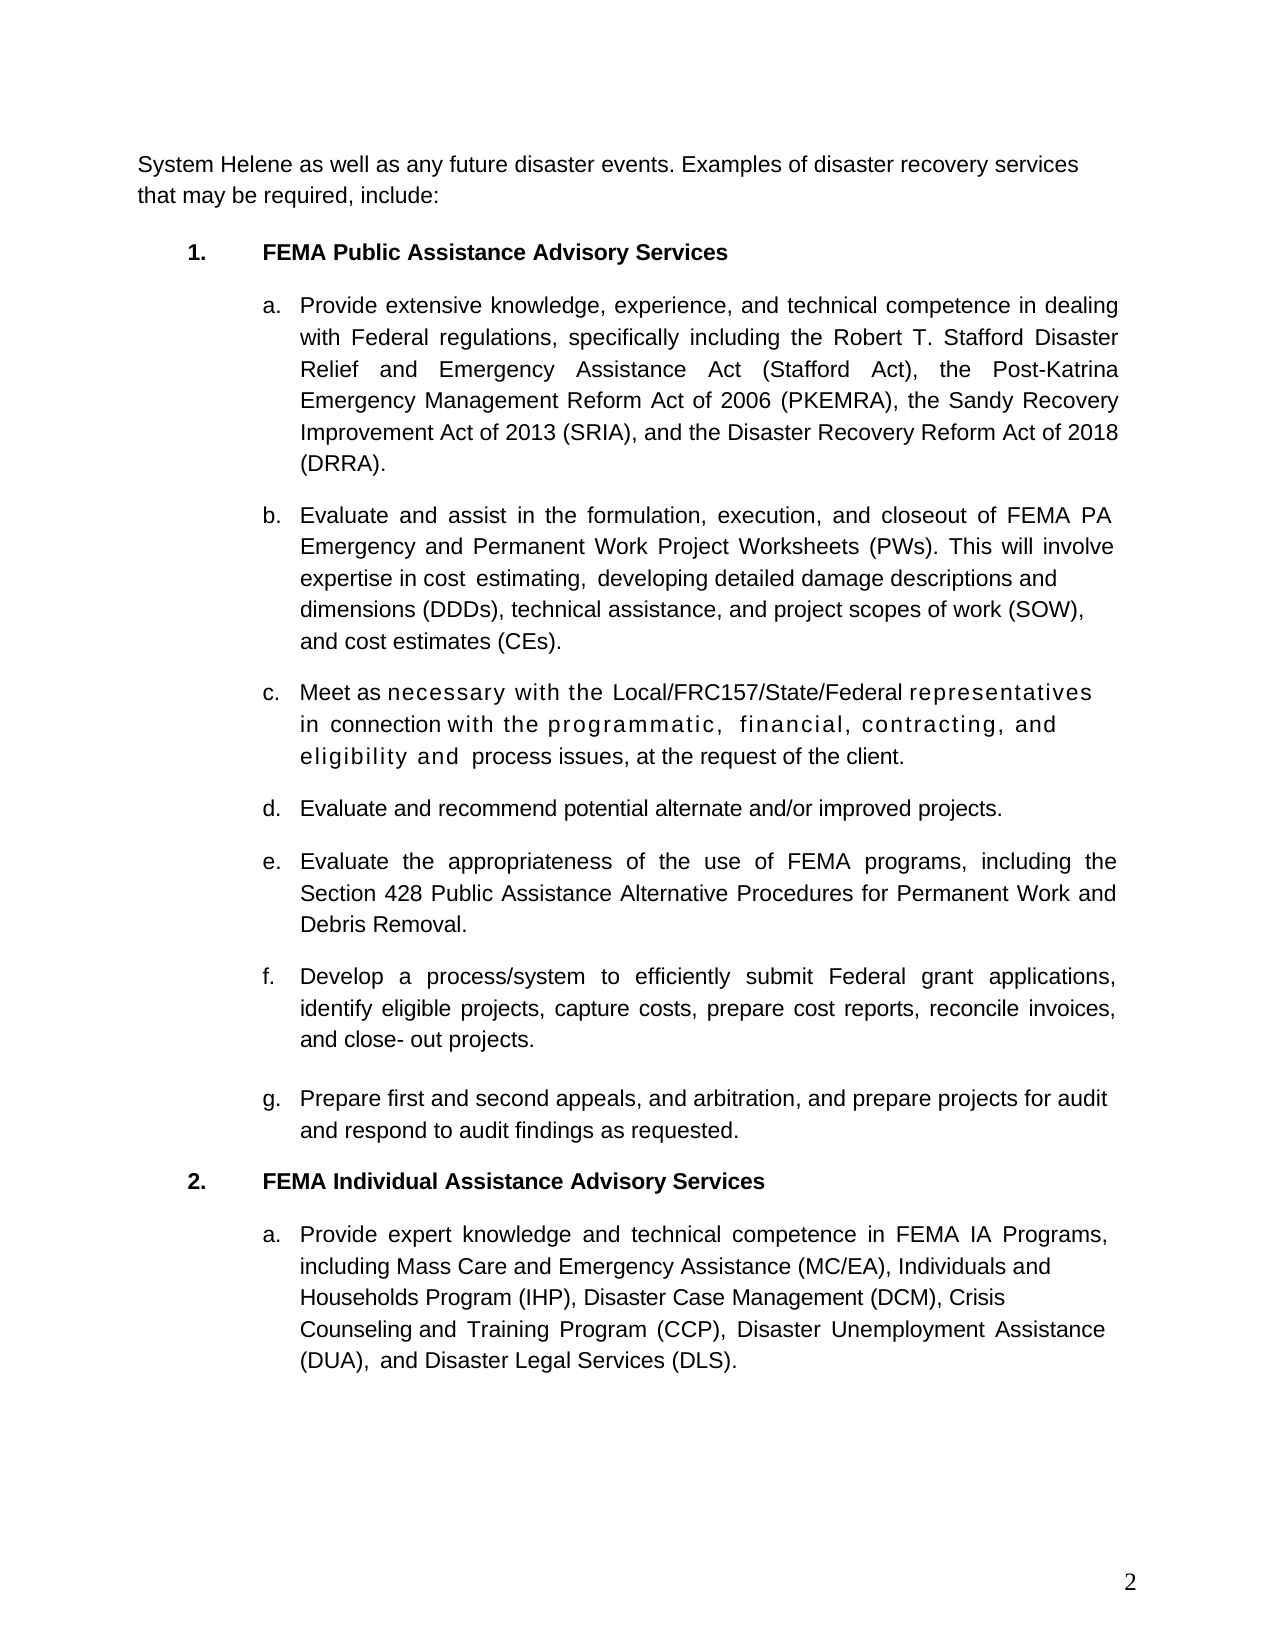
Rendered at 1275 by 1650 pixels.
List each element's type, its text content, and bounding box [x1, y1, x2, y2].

list Evaluate and recommend potential alternate and/or improved projects. [262, 795, 1162, 821]
list Meet as necessary with the Local/FRC157/State/Federal representatives in connection with the programmatic, financial, contracting, and [262, 679, 1118, 737]
list Provide extensive knowledge, experience, and technical competence in dealing with Federal regulations, specifically including the Robert T. Stafford Disaster Relief and Emergency Assistance Act (Stafford Act), the Post-Katrina Emergency Management Reform Act of 2006 (PKEMRA), the Sandy Recovery Improvement Act of 2013 (SRIA), and the Disaster Recovery Reform Act of 2018 (DRRA). [262, 292, 1119, 477]
text eligibility and process issues, at the request of the client. [300, 743, 1162, 769]
list Develop a process/system to efficiently submit Federal grant applications, identify eligible projects, capture costs, prepare cost reports, reconcile invoices, and close- out projects. [262, 963, 1116, 1053]
list Evaluate and assist in the formulation, execution, and closeout of FEMA PA Emergency and Permanent Work Project Worksheets (PWs). This will involve expertise in cost estimating, developing detailed damage descriptions and dimensions (DDDs), technical assistance, and project scopes of work (SOW), and cost estimates (CEs). [262, 502, 1118, 654]
subtitle FEMA Public Assistance Advisory Services [187, 239, 1162, 265]
subtitle 2 [127, 1567, 1138, 1596]
list Evaluate the appropriateness of the use of FEMA programs, including the Section 428 Public Assistance Alternative Procedures for Permanent Work and Debris Removal. [262, 848, 1117, 938]
list Prepare first and second appeals, and arbitration, and prepare projects for audit and respond to audit findings as requested. [262, 1085, 1114, 1143]
text System Helene as well as any future disaster events. Examples of disaster recovery services that may be required, include: [137, 151, 1100, 208]
subtitle FEMA Individual Assistance Advisory Services [187, 1168, 1162, 1195]
list Provide expert knowledge and technical competence in FEMA IA Programs, including Mass Care and Emergency Assistance (MC/EA), Individuals and Households Program (IHP), Disaster Case Management (DCM), Crisis Counseling and Training Program (CCP), Disaster Unemployment Assistance (DUA), and Disaster Legal Services (DLS). [262, 1221, 1119, 1374]
